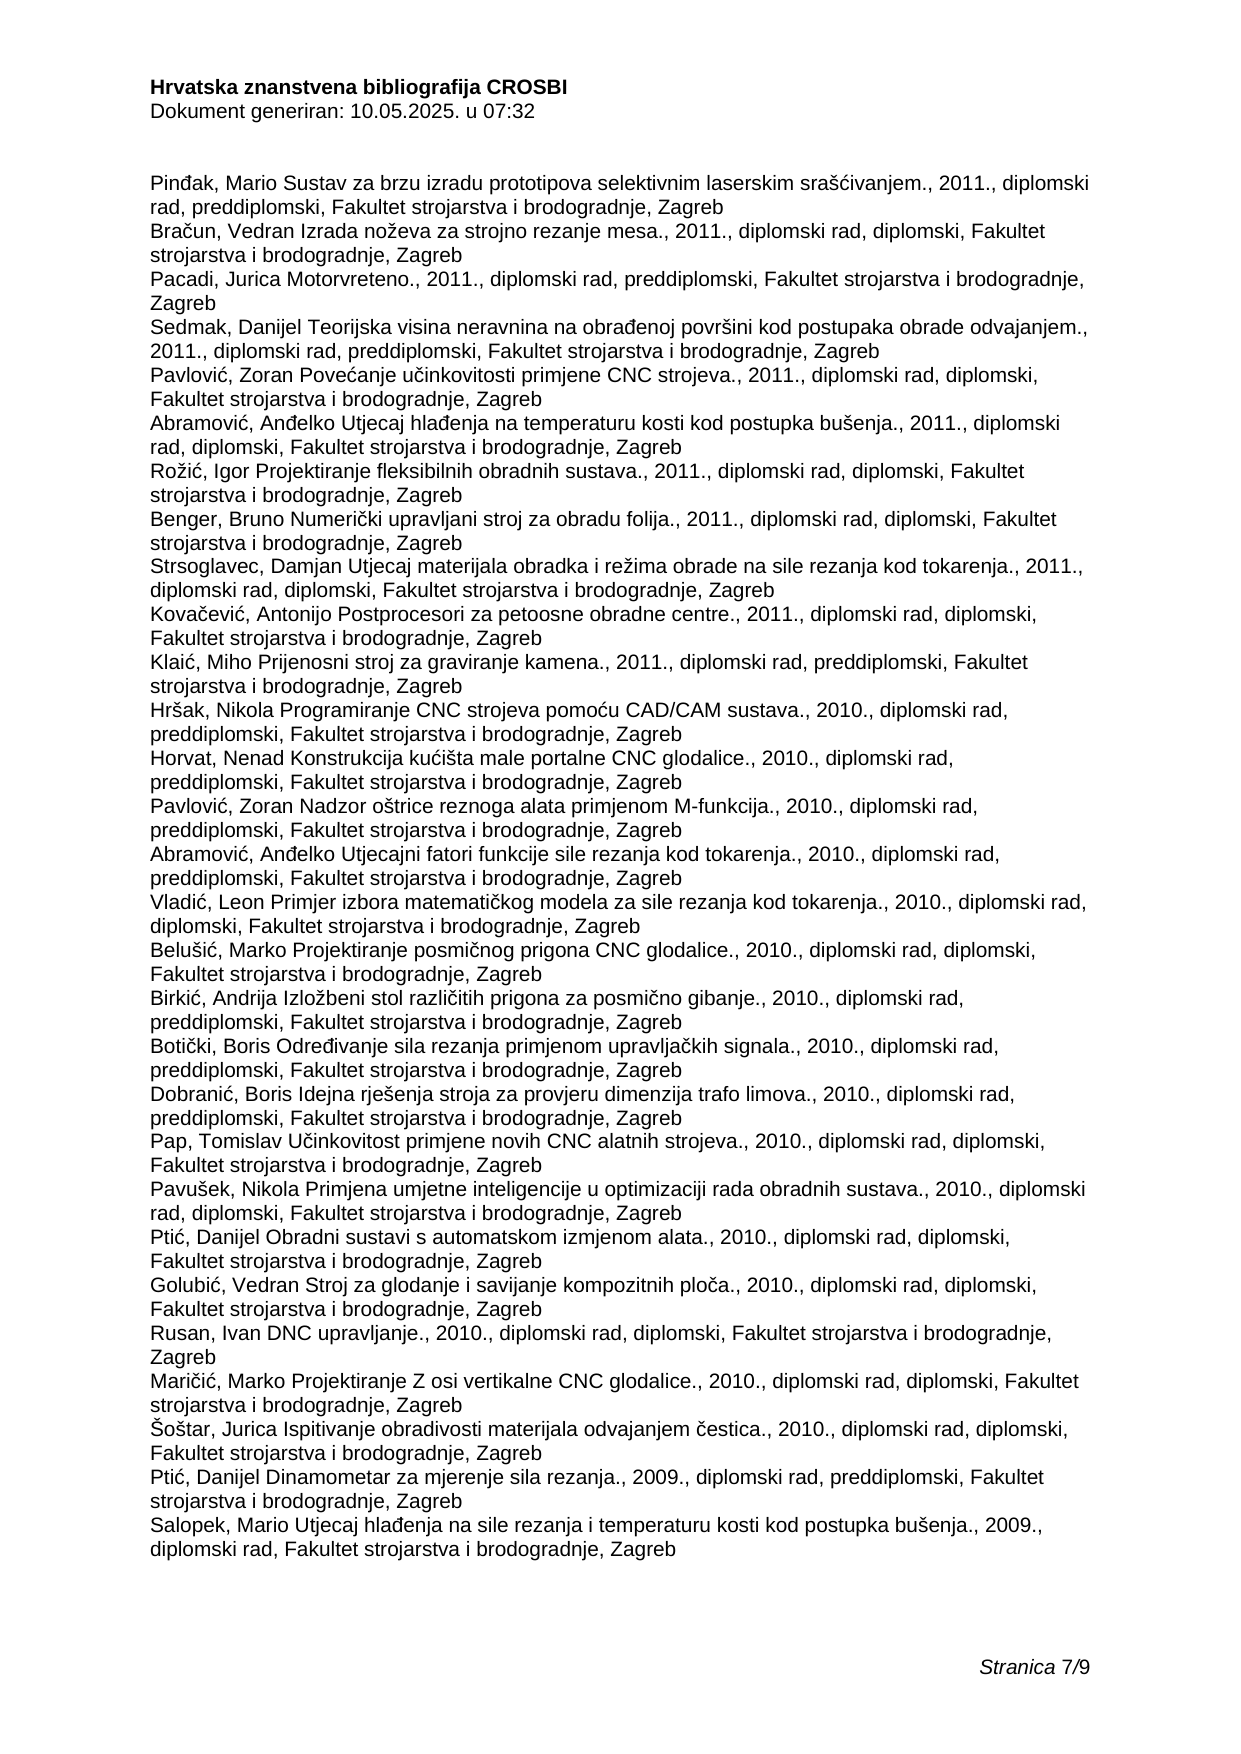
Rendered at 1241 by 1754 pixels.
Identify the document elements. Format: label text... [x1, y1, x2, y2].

text Horvat, Nenad [150, 746, 1090, 794]
text Pavlović, Zoran [150, 794, 1090, 842]
text Ptić, Danijel [150, 1465, 1090, 1513]
text Pavlović, Zoran [150, 363, 1090, 411]
text Bračun, Vedran [150, 219, 1090, 267]
text Hršak, Nikola [150, 698, 1090, 746]
text Maričić, Marko [150, 1369, 1090, 1417]
text Rožić, Igor [150, 458, 1090, 506]
text Vladić, Leon [150, 890, 1090, 938]
text Sedmak, Danijel [150, 315, 1090, 363]
text Birkić, Andrija [150, 986, 1090, 1033]
text Pinđak, Mario [150, 171, 1090, 219]
text Golubić, Vedran [150, 1273, 1090, 1321]
text Ptić, Danijel [150, 1225, 1090, 1273]
text Strsoglavec, Damjan [150, 554, 1090, 602]
text Dobranić, Boris [150, 1081, 1090, 1129]
text Pavušek, Nikola [150, 1177, 1090, 1225]
text Belušić, Marko [150, 938, 1090, 986]
text Rusan, Ivan [150, 1321, 1090, 1369]
text Pacadi, Jurica [150, 267, 1090, 315]
text Salopek, Mario [150, 1513, 1090, 1561]
text Šoštar, Jurica [150, 1417, 1090, 1465]
text Kovačević, Antonijo [150, 602, 1090, 650]
text Pap, Tomislav [150, 1129, 1090, 1177]
text Abramović, Anđelko [150, 842, 1090, 890]
text Botički, Boris [150, 1033, 1090, 1081]
text Klaić, Miho [150, 650, 1090, 698]
text Benger, Bruno [150, 506, 1090, 554]
text Abramović, Anđelko [150, 411, 1090, 458]
